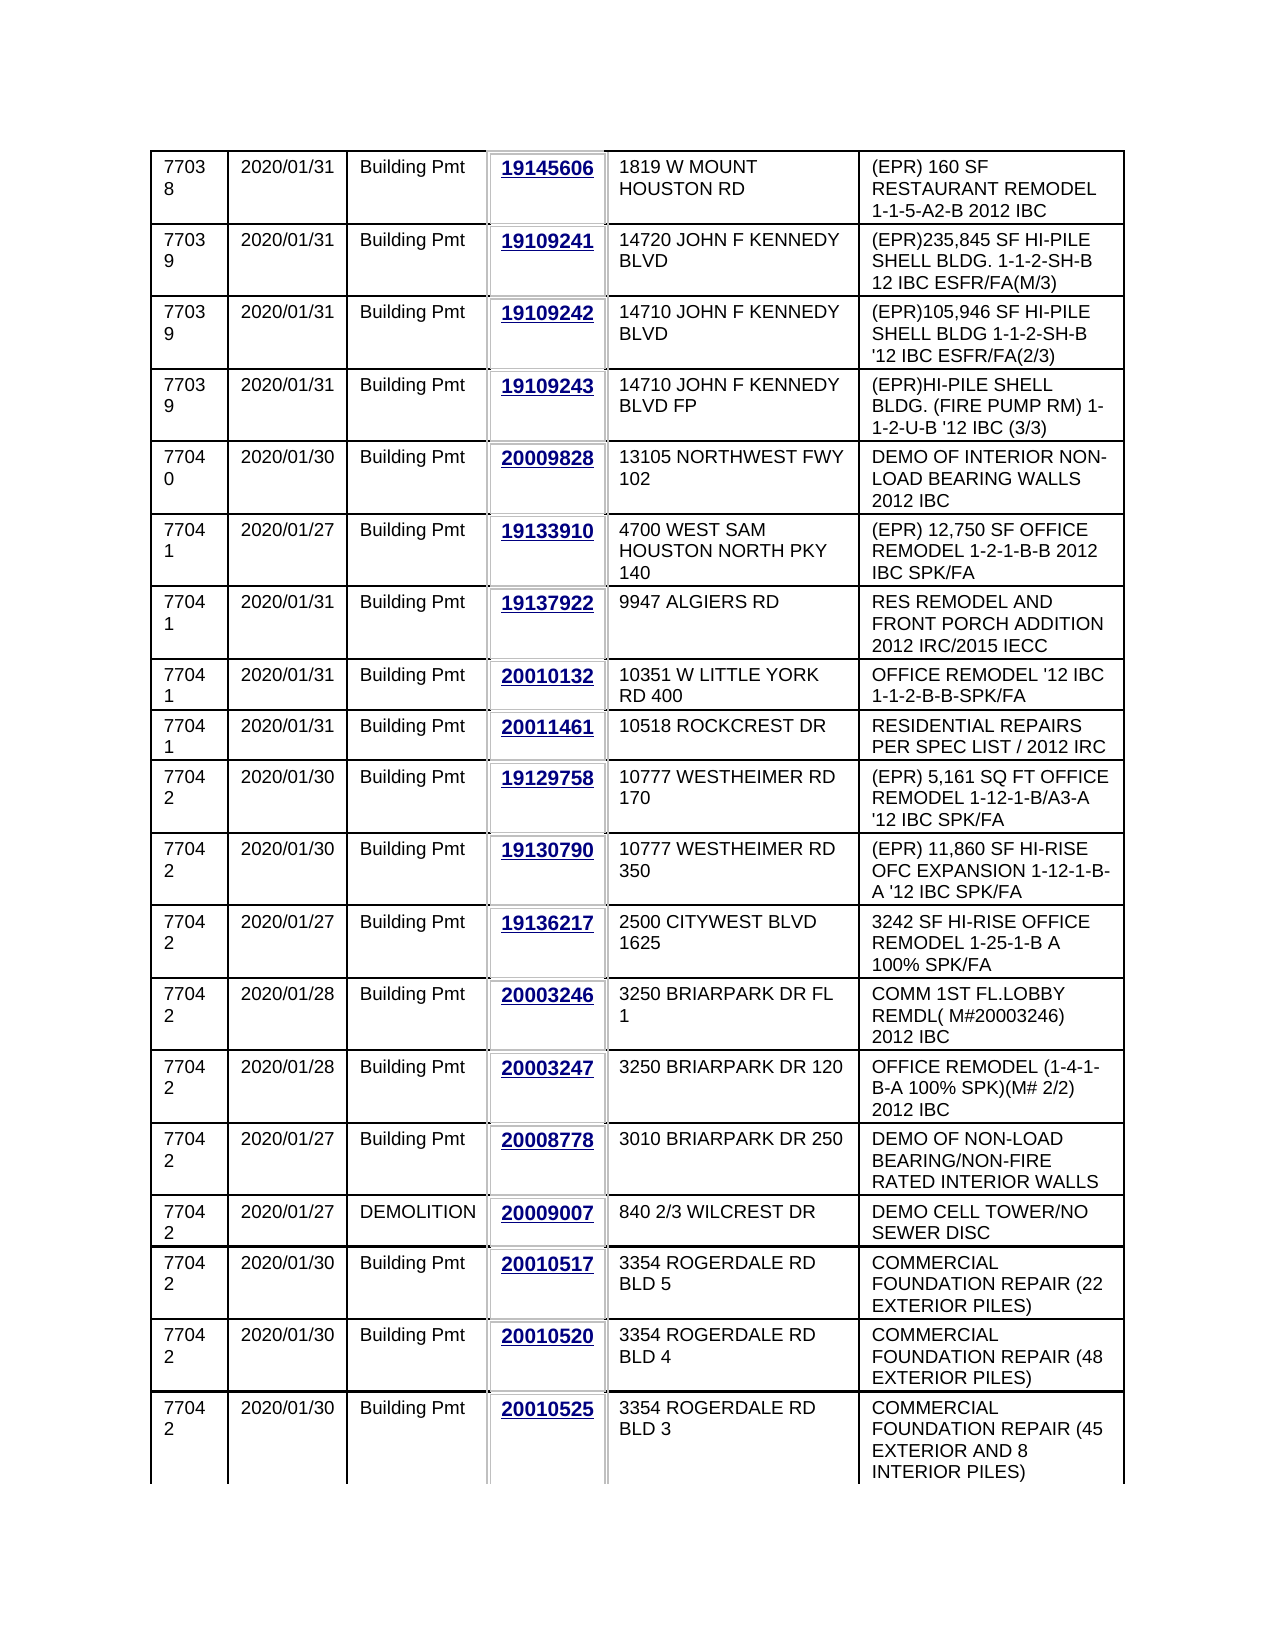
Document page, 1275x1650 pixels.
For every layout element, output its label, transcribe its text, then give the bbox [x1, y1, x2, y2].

table_cell 77039 [152, 225, 227, 295]
table_cell 19145606 [491, 155, 604, 222]
table_cell (EPR) 12,750 SF OFFICE REMODEL 1-2-1-B-B 2012 IBC SPK/FA [860, 515, 1123, 585]
table_cell (EPR)235,845 SF HI-PILE SHELL BLDG. 1-1-2-SH-B 12 IBC ESFR/FA(M/3) [860, 225, 1123, 295]
table_cell Building Pmt [348, 225, 486, 295]
table_cell 77042 [152, 1393, 227, 1484]
table_cell 2020/01/30 [229, 834, 346, 904]
table_cell Building Pmt [348, 906, 486, 977]
table_cell RESIDENTIAL REPAIRS PER SPEC LIST / 2012 IRC [860, 711, 1123, 759]
table_cell Building Pmt [348, 834, 486, 904]
table_cell 19136217 [491, 909, 604, 977]
table_cell 13105 NORTHWEST FWY 102 [609, 442, 858, 512]
table_cell Building Pmt [348, 297, 486, 367]
table_cell 2020/01/30 [229, 761, 346, 832]
table_cell 4700 WEST SAM HOUSTON NORTH PKY 140 [609, 515, 858, 585]
table_cell 19129758 [491, 764, 604, 832]
table_cell 77041 [152, 587, 227, 657]
table_cell 20003247 [491, 1054, 604, 1122]
table_cell OFFICE REMODEL '12 IBC 1-1-2-B-B-SPK/FA [860, 660, 1123, 708]
table_cell 2020/01/31 [229, 660, 346, 708]
table_cell Building Pmt [348, 979, 486, 1049]
table_cell Building Pmt [348, 711, 486, 759]
table_cell 3010 BRIARPARK DR 250 [609, 1124, 858, 1194]
table_cell 2020/01/30 [229, 442, 346, 512]
table_cell COMMERCIAL FOUNDATION REPAIR (22 EXTERIOR PILES) [860, 1248, 1123, 1318]
table_cell 10351 W LITTLE YORK RD 400 [609, 660, 858, 708]
table_cell 2020/01/28 [229, 1051, 346, 1122]
table_cell 20008778 [491, 1127, 604, 1194]
table_cell 77042 [152, 1196, 227, 1245]
table_cell 77042 [152, 906, 227, 977]
table_cell 20003246 [491, 982, 604, 1049]
table_cell 77041 [152, 515, 227, 585]
table_cell 3354 ROGERDALE RD BLD 3 [609, 1393, 858, 1484]
table_cell 2020/01/31 [229, 370, 346, 440]
table_cell 2020/01/30 [229, 1248, 346, 1318]
table_cell 77042 [152, 1124, 227, 1194]
table_cell DEMOLITION [348, 1196, 486, 1245]
table_cell 2020/01/31 [229, 587, 346, 657]
table_cell Building Pmt [348, 1320, 486, 1390]
table_cell (EPR)105,946 SF HI-PILE SHELL BLDG 1-1-2-SH-B '12 IBC ESFR/FA(2/3) [860, 297, 1123, 367]
table_cell 77041 [152, 711, 227, 759]
table_cell 2020/01/27 [229, 906, 346, 977]
table_cell 20011461 [491, 713, 604, 759]
table_cell 77038 [152, 152, 227, 222]
table_cell Building Pmt [348, 370, 486, 440]
table_cell 3242 SF HI-RISE OFFICE REMODEL 1-25-1-B A 100% SPK/FA [860, 906, 1123, 977]
table_cell Building Pmt [348, 1051, 486, 1122]
table_cell 77041 [152, 660, 227, 708]
table_cell 14710 JOHN F KENNEDY BLVD [609, 297, 858, 367]
table_cell (EPR) 11,860 SF HI-RISE OFC EXPANSION 1-12-1-B-A '12 IBC SPK/FA [860, 834, 1123, 904]
table_cell 2020/01/31 [229, 297, 346, 367]
table_cell 2020/01/31 [229, 225, 346, 295]
table_cell 20010132 [491, 662, 604, 708]
table_cell 14710 JOHN F KENNEDY BLVD FP [609, 370, 858, 440]
table_cell 3250 BRIARPARK DR 120 [609, 1051, 858, 1122]
table_cell Building Pmt [348, 660, 486, 708]
table_cell 2020/01/31 [229, 711, 346, 759]
table_cell Building Pmt [348, 761, 486, 832]
table_cell 2020/01/27 [229, 1196, 346, 1245]
table_cell 77042 [152, 1051, 227, 1122]
table_cell Building Pmt [348, 1248, 486, 1318]
table_cell COMMERCIAL FOUNDATION REPAIR (48 EXTERIOR PILES) [860, 1320, 1123, 1390]
table_cell Building Pmt [348, 1124, 486, 1194]
table_cell 2020/01/27 [229, 1124, 346, 1194]
table_cell DEMO CELL TOWER/NO SEWER DISC [860, 1196, 1123, 1245]
table_cell Building Pmt [348, 587, 486, 657]
table_cell 77042 [152, 1320, 227, 1390]
table_cell 77040 [152, 442, 227, 512]
table_cell 3354 ROGERDALE RD BLD 4 [609, 1320, 858, 1390]
table_cell Building Pmt [348, 1393, 486, 1484]
table_cell 3250 BRIARPARK DR FL 1 [609, 979, 858, 1049]
table_cell 77042 [152, 834, 227, 904]
table_cell 10777 WESTHEIMER RD 350 [609, 834, 858, 904]
table_cell COMM 1ST FL.LOBBY REMDL( M#20003246) 2012 IBC [860, 979, 1123, 1049]
table_cell 19109241 [491, 227, 604, 295]
table_cell 2020/01/30 [229, 1393, 346, 1484]
table_cell 19109243 [491, 372, 604, 440]
table_cell 77042 [152, 979, 227, 1049]
table_cell 840 2/3 WILCREST DR [609, 1196, 858, 1245]
table_cell 2020/01/27 [229, 515, 346, 585]
table_cell 77039 [152, 297, 227, 367]
table_cell 20009007 [491, 1199, 604, 1245]
table_cell COMMERCIAL FOUNDATION REPAIR (45 EXTERIOR AND 8 INTERIOR PILES) [860, 1393, 1123, 1484]
table_cell 77042 [152, 761, 227, 832]
table_cell 14720 JOHN F KENNEDY BLVD [609, 225, 858, 295]
table_cell DEMO OF INTERIOR NON-LOAD BEARING WALLS 2012 IBC [860, 442, 1123, 512]
table_cell Building Pmt [348, 152, 486, 222]
table_cell Building Pmt [348, 442, 486, 512]
table_cell 2020/01/31 [229, 152, 346, 222]
table_cell 19133910 [491, 517, 604, 585]
table_cell 1819 W MOUNT HOUSTON RD [609, 152, 858, 222]
table_cell 20009828 [491, 445, 604, 512]
table_cell (EPR) 160 SF RESTAURANT REMODEL 1-1-5-A2-B 2012 IBC [860, 152, 1123, 222]
table_cell 20010517 [491, 1250, 604, 1318]
table_cell 9947 ALGIERS RD [609, 587, 858, 657]
table_cell 20010520 [491, 1323, 604, 1390]
table_cell 77042 [152, 1248, 227, 1318]
table_cell 2020/01/28 [229, 979, 346, 1049]
table_cell 20010525 [491, 1395, 604, 1484]
table_cell 19130790 [491, 837, 604, 904]
table_cell RES REMODEL AND FRONT PORCH ADDITION 2012 IRC/2015 IECC [860, 587, 1123, 657]
table_cell 10518 ROCKCREST DR [609, 711, 858, 759]
table_cell (EPR)HI-PILE SHELL BLDG. (FIRE PUMP RM) 1-1-2-U-B '12 IBC (3/3) [860, 370, 1123, 440]
table_cell 2500 CITYWEST BLVD 1625 [609, 906, 858, 977]
table_cell 10777 WESTHEIMER RD 170 [609, 761, 858, 832]
table_cell 3354 ROGERDALE RD BLD 5 [609, 1248, 858, 1318]
table_cell 2020/01/30 [229, 1320, 346, 1390]
table_cell DEMO OF NON-LOAD BEARING/NON-FIRE RATED INTERIOR WALLS [860, 1124, 1123, 1194]
table_cell Building Pmt [348, 515, 486, 585]
table_cell OFFICE REMODEL (1-4-1-B-A 100% SPK)(M# 2/2) 2012 IBC [860, 1051, 1123, 1122]
table_cell 19137922 [491, 590, 604, 657]
table_cell (EPR) 5,161 SQ FT OFFICE REMODEL 1-12-1-B/A3-A '12 IBC SPK/FA [860, 761, 1123, 832]
table_cell 19109242 [491, 300, 604, 367]
table_cell 77039 [152, 370, 227, 440]
